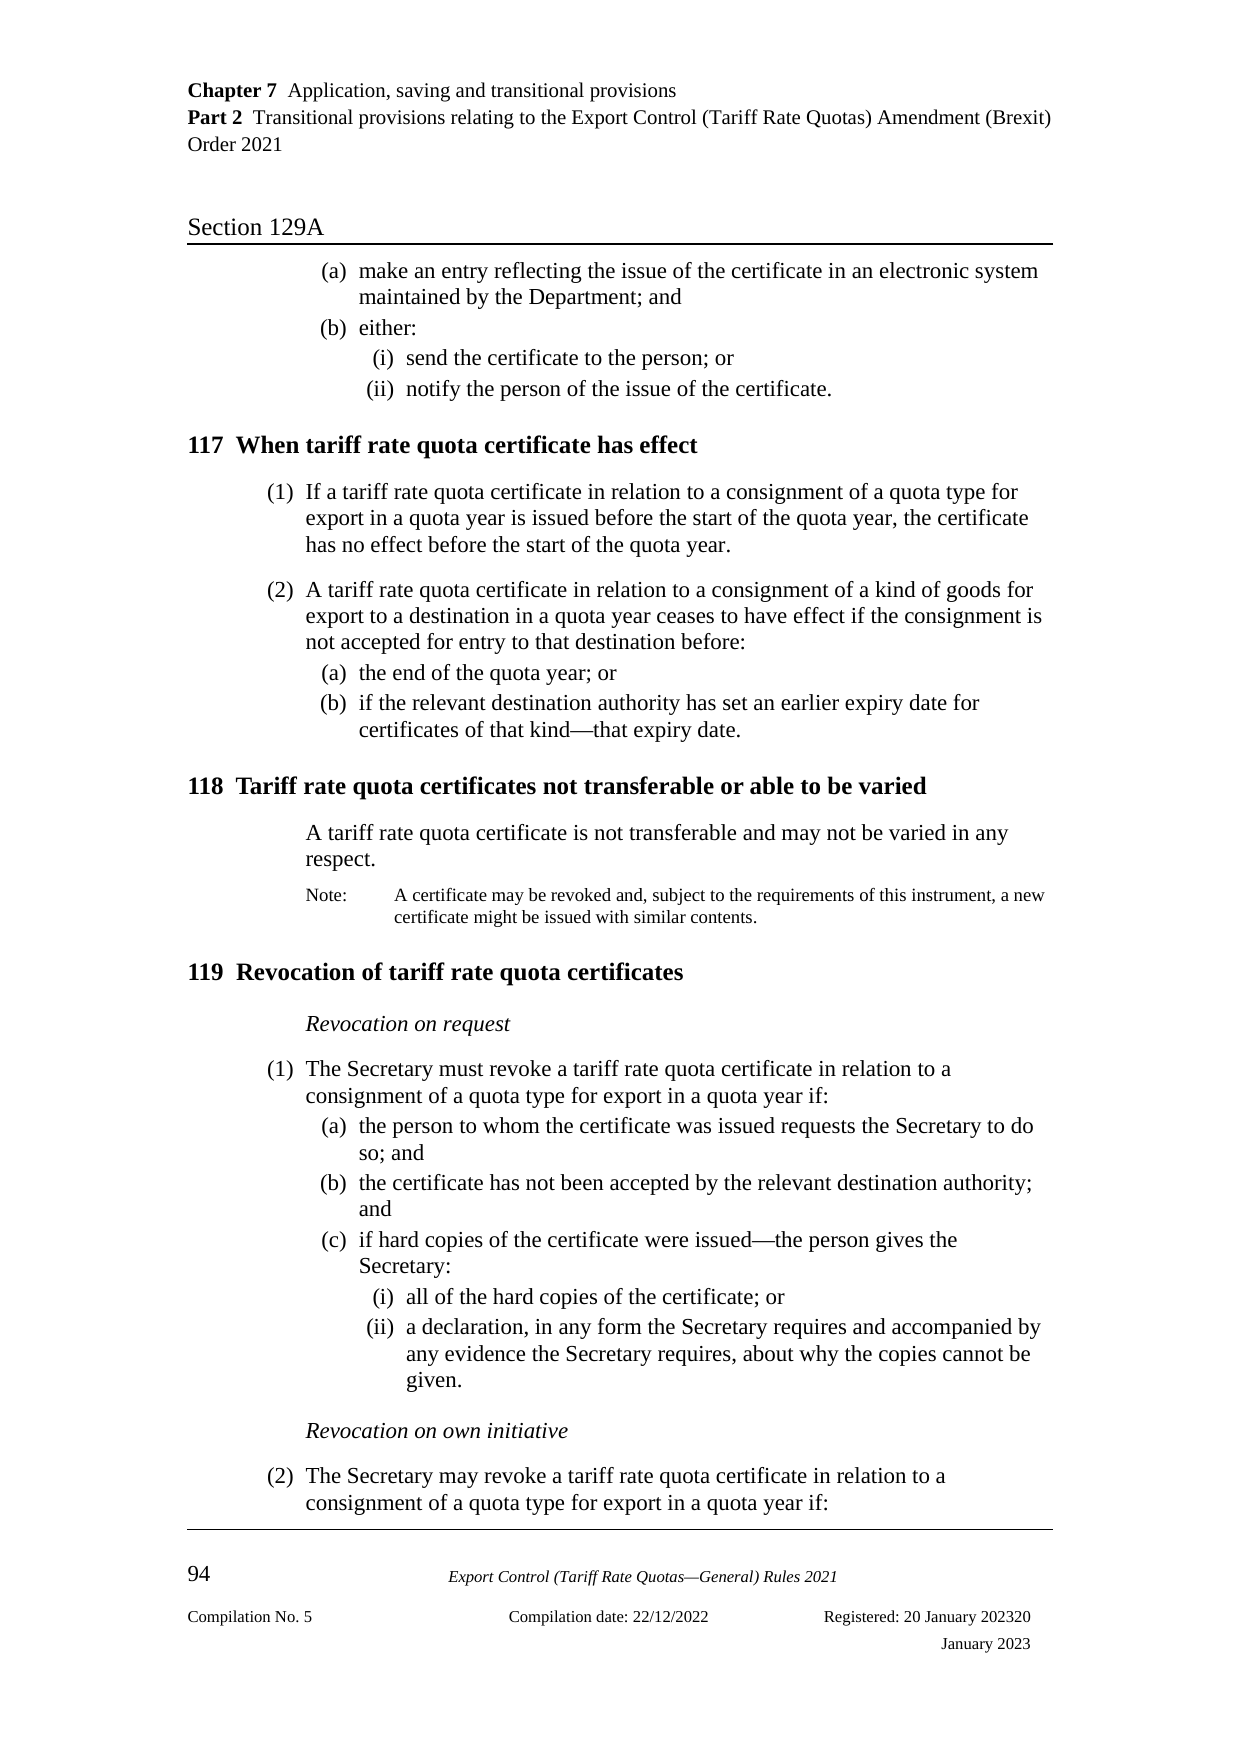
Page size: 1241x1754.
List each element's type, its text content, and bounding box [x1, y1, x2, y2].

text (b) if the relevant destination authority has set an earlier expiry date for certificates of that kind—that expiry date. [187, 689, 1053, 742]
text (a) the person to whom the certificate was issued requests the Secretary to do so; and [187, 1112, 1053, 1165]
text (2) A tariff rate quota certificate in relation to a consignment of a kind of goods for export to a destination in a quota year ceases to have effect if the consignment is not accepted for entry to that destination before: [187, 576, 1053, 655]
text (b) the certificate has not been accepted by the relevant destination authority; and [187, 1169, 1053, 1222]
text (1) The Secretary must revoke a tariff rate quota certificate in relation to a consignment of a quota type for export in a quota year if: [187, 1055, 1053, 1108]
text (i) send the certificate to the person; or [187, 344, 1053, 371]
text (i) all of the hard copies of the certificate; or [187, 1283, 1053, 1309]
text Revocation on request [305, 1010, 1053, 1037]
text (b) either: [187, 314, 1053, 340]
text (a) make an entry reflecting the issue of the certificate in an electronic system maintained by the Department; and [187, 257, 1053, 310]
text 119 Revocation of tariff rate quota certificates [187, 957, 1053, 985]
text 117 When tariff rate quota certificate has effect [187, 430, 1053, 459]
text (2) The Secretary may revoke a tariff rate quota certificate in relation to a consignment of a quota type for export in a quota year if: [187, 1463, 1053, 1515]
text 118 Tariff rate quota certificates not transferable or able to be varied [187, 771, 1053, 800]
text (a) the end of the quota year; or [187, 659, 1053, 685]
text Note: A certificate may be revoked and, subject to the requirements of this instrument, a new certificate might be issued with similar contents. [305, 884, 1053, 927]
text (ii) a declaration, in any form the Secretary requires and accompanied by any evidence the Secretary requires, about why the copies cannot be given. [187, 1313, 1053, 1392]
text (ii) notify the person of the issue of the certificate. [187, 375, 1053, 401]
text (c) if hard copies of the certificate were issued—the person gives the Secretary: [187, 1226, 1053, 1279]
text A tariff rate quota certificate is not transferable and may not be varied in any respect. [187, 819, 1053, 872]
text (1) If a tariff rate quota certificate in relation to a consignment of a quota type for export in a quota year is issued before the start of the quota year, the certificate has no effect before the start of the quota year. [187, 478, 1053, 557]
text Revocation on own initiative [305, 1417, 1053, 1444]
